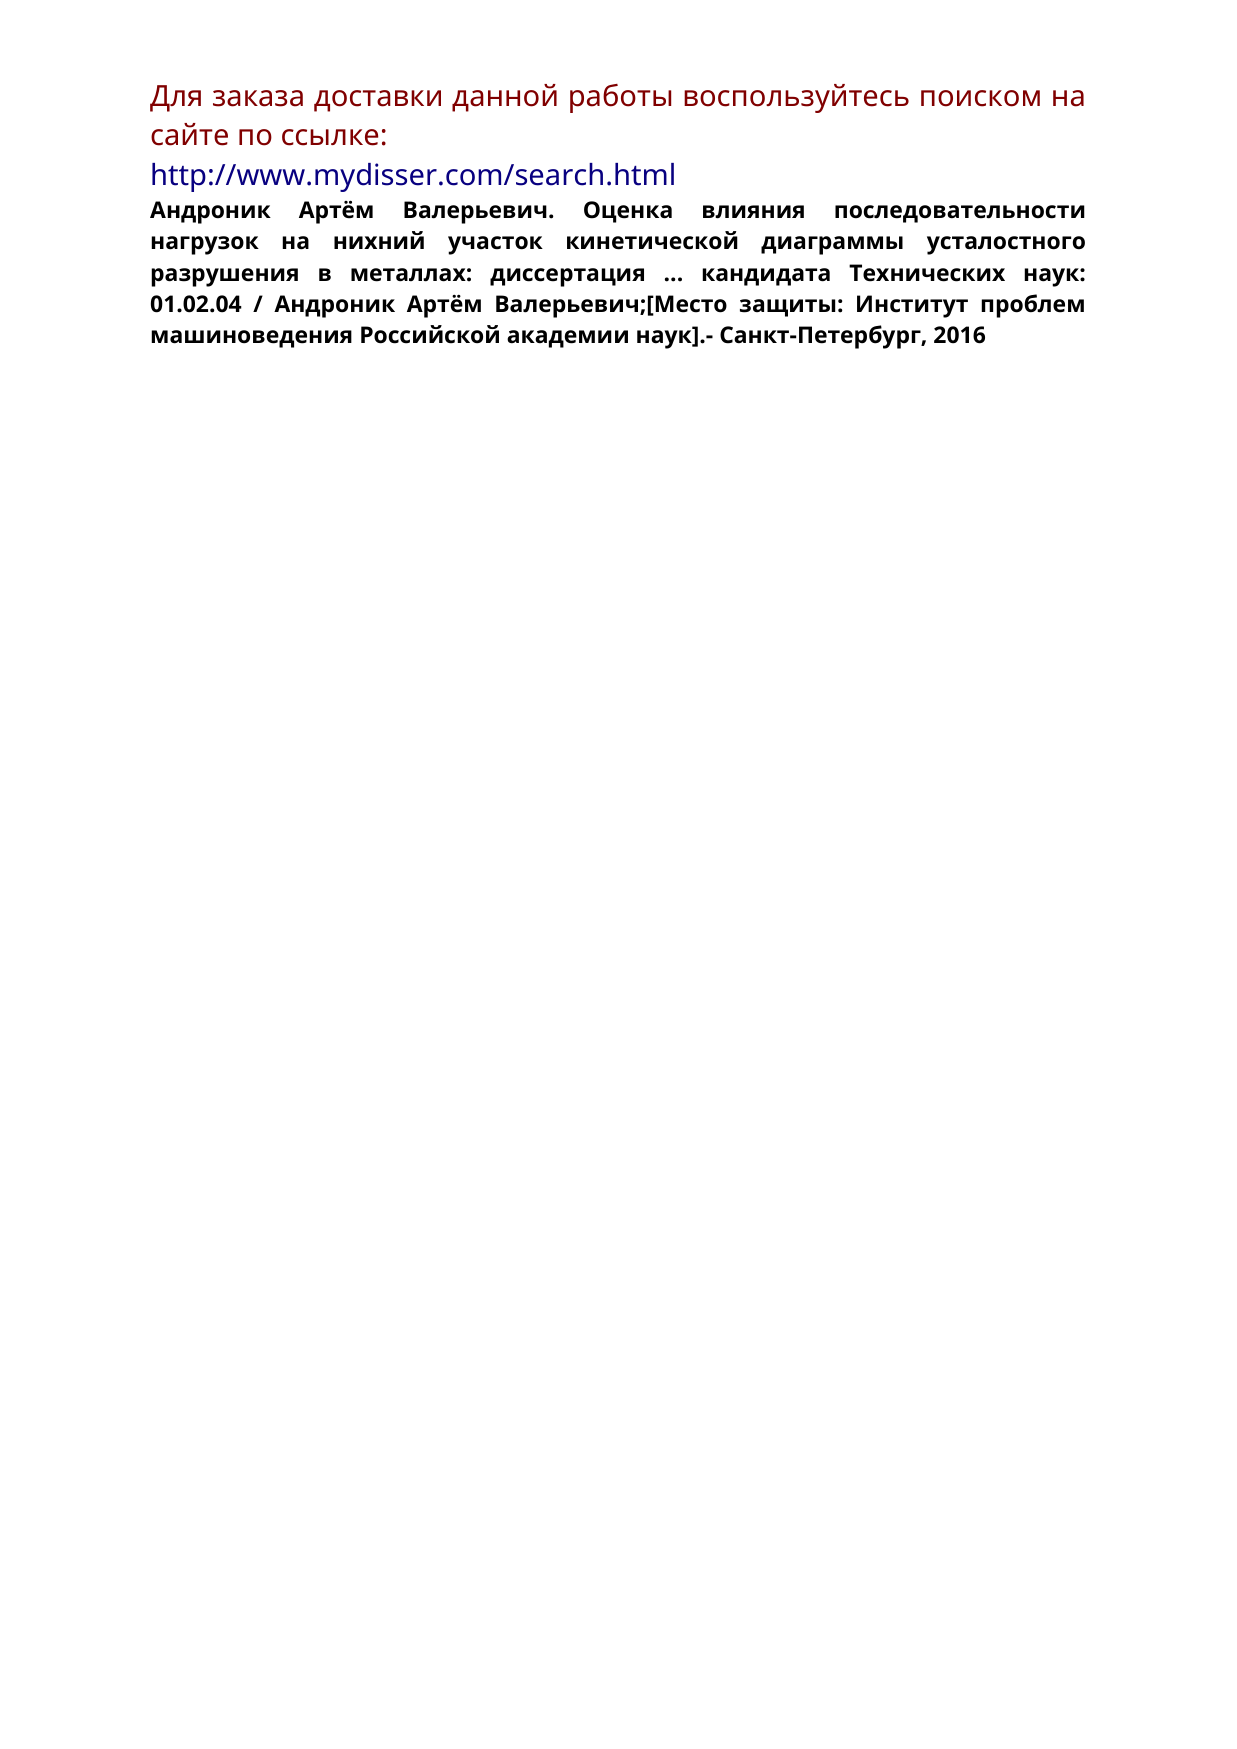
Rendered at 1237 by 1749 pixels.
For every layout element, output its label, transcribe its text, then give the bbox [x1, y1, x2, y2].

text Андроник Артём Валерьевич. Оценка влияния последовательности нагрузок на нихний участок кинетической диаграммы усталостного разрушения в металлах: диссертация ... кандидата Технических наук: 01.02.04 / Андроник Артём Валерьевич;[Место защиты: Институт проблем машиноведения Российской академии наук].- Санкт-Петербург, 2016 [150, 194, 1086, 350]
